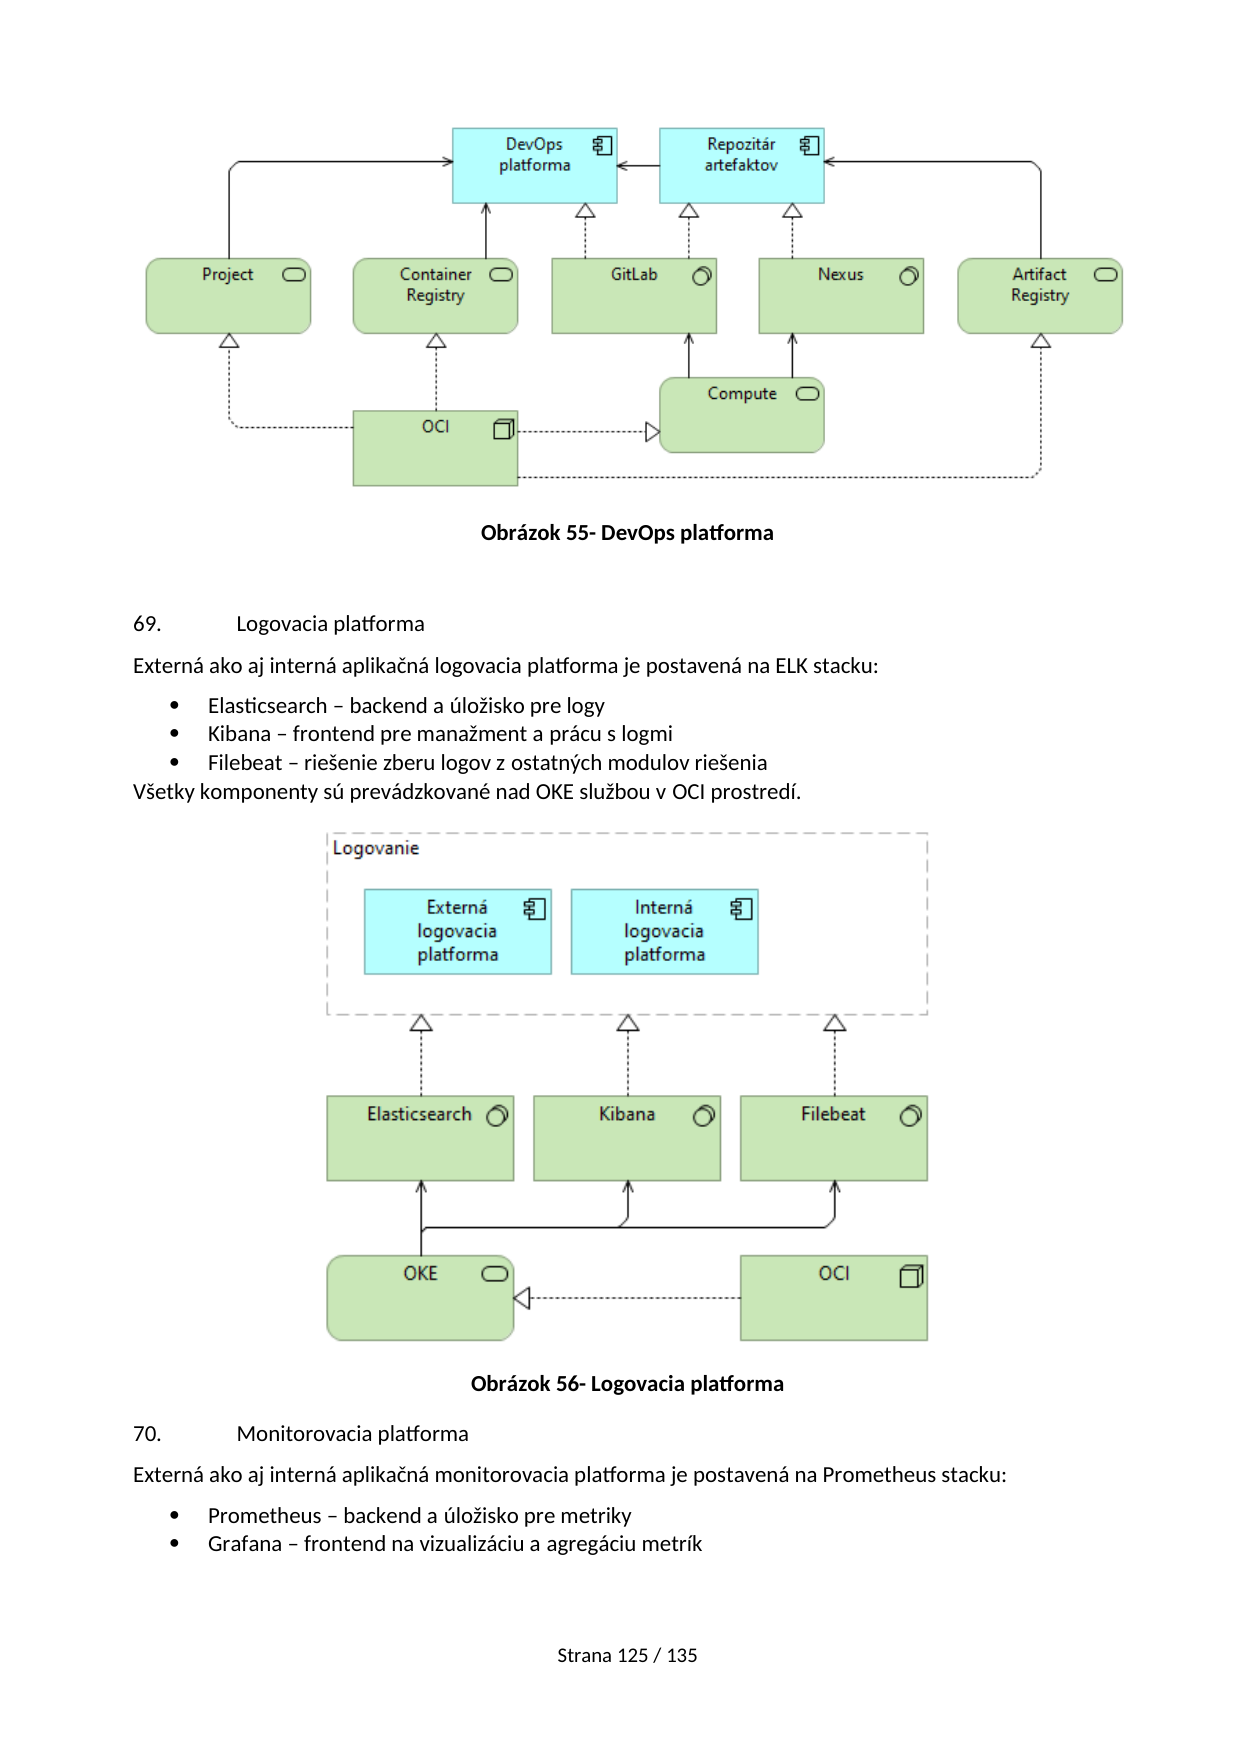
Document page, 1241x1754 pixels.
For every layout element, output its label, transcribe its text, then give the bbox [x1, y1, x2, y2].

list Filebeat – riešenie zberu logov z ostatných modulov riešenia [170, 748, 1122, 776]
list Elasticsearch – backend a úložisko pre logy [170, 692, 1122, 719]
list Grafana – frontend na vizualizáciu a agregáciu metrík [170, 1529, 1122, 1557]
subtitle Monitorovacia platforma [133, 1418, 1122, 1447]
list Prometheus – backend a úložisko pre metriky [170, 1501, 1122, 1529]
picture [132, 115, 1137, 506]
picture [312, 817, 944, 1357]
text Obrázok 55- DevOps platforma [133, 518, 1122, 546]
subtitle Logovacia platforma [133, 608, 1122, 637]
text Obrázok 56- Logovacia platforma [133, 1369, 1122, 1397]
text Externá ako aj interná aplikačná monitorovacia platforma je postavená na Prometheus stacku: [133, 1459, 1122, 1488]
list Kibana – frontend pre manažment a prácu s logmi [170, 719, 1122, 748]
text Externá ako aj interná aplikačná logovacia platforma je postavená na ELK stacku: [133, 650, 1122, 679]
text Všetky komponenty sú prevádzkované nad OKE službou v OCI prostredí. [133, 776, 1122, 805]
